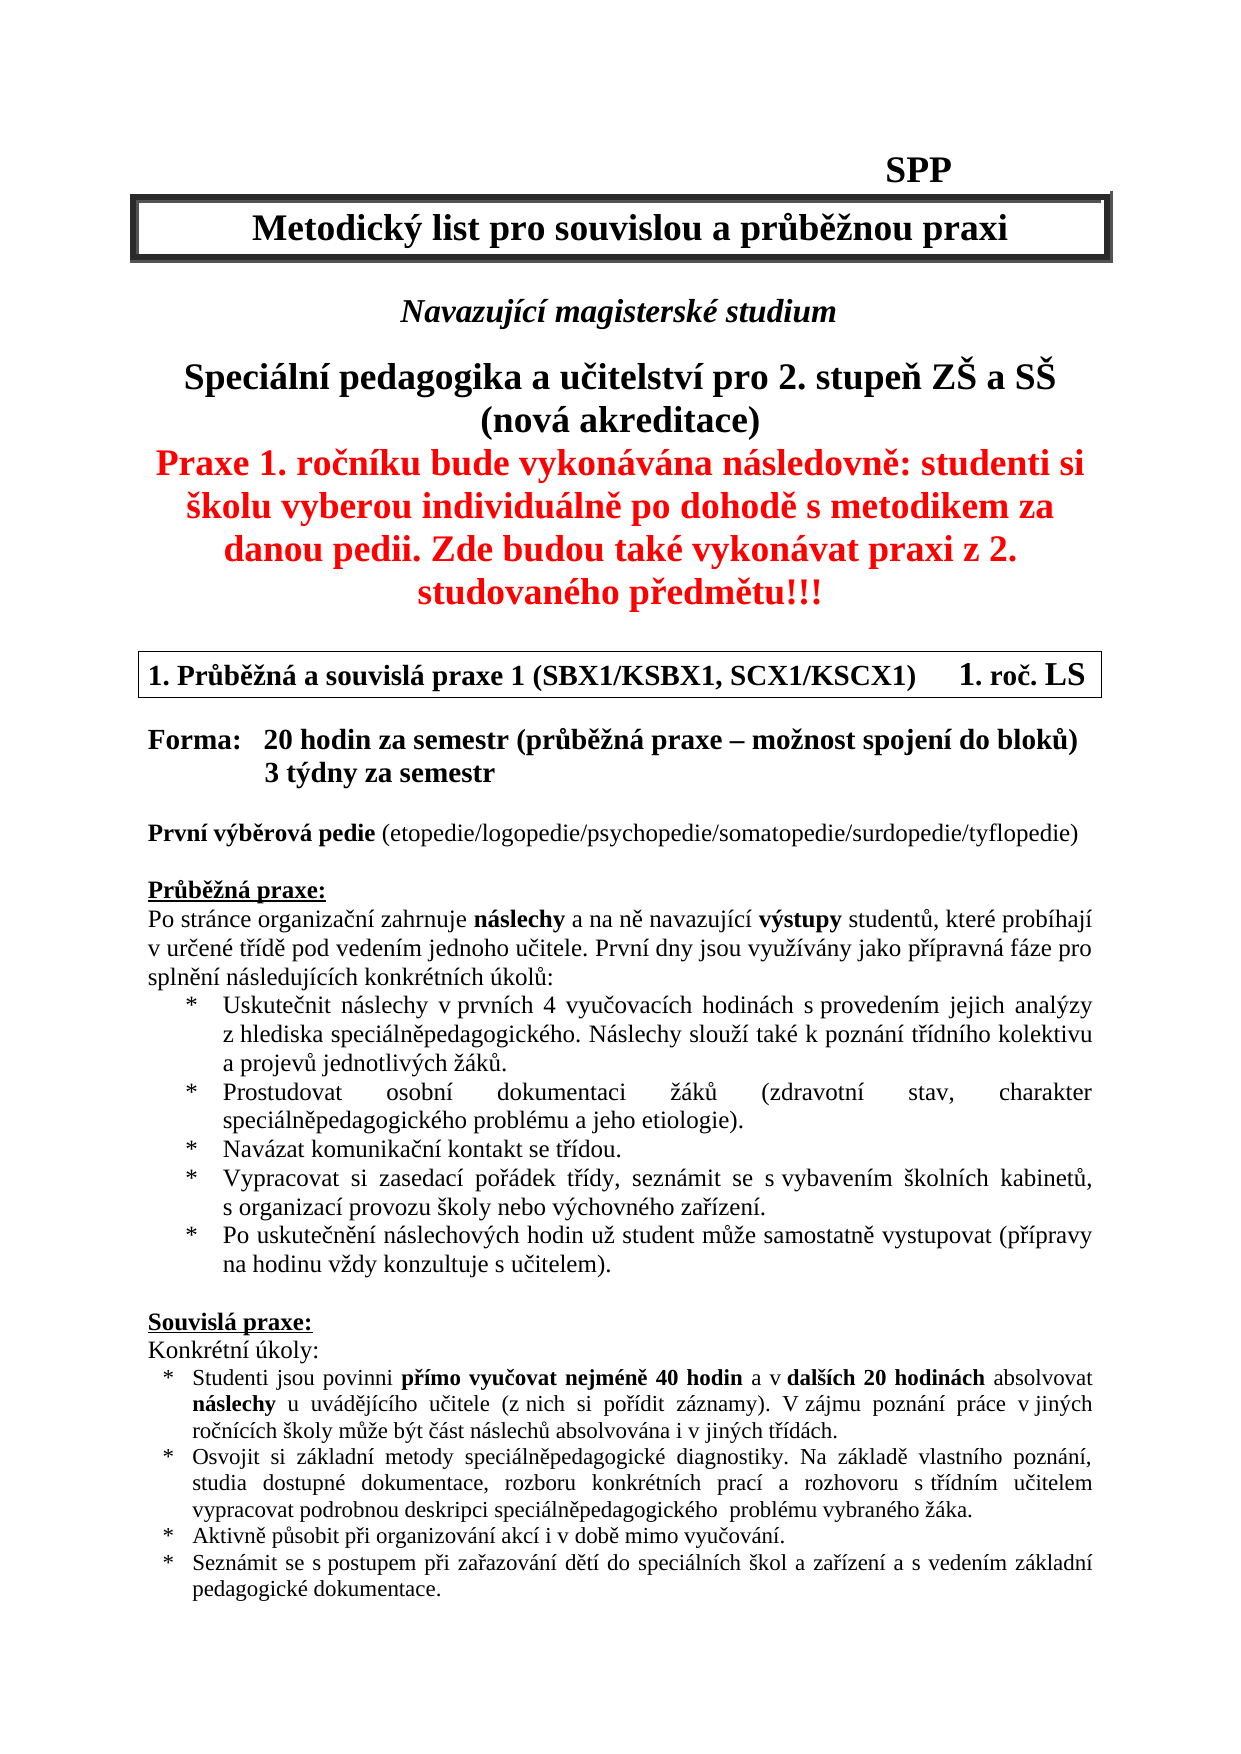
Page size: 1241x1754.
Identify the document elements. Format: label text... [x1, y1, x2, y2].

text SPP [811, 310, 1093, 353]
text Průběžná praxe: [148, 1038, 1093, 1067]
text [148, 148, 1093, 224]
text První výběrová pedie (etopedie/logopedie/psychopedie/somatopedie/surdopedie/tyflopedie) [148, 980, 1093, 1009]
list Uskutečnit náslechy v prvních 4 vyučovacích hodinách s provedením jejich analýzy z hlediska speciálněpedagogického. Náslechy slouží také k poznání třídního kolektivu a projevů jednotlivých žáků. [185, 1153, 1093, 1239]
text Konkrétní úkoly: [148, 1498, 1093, 1527]
text Praxe 1. ročníku bude vykonávána následovně: studenti si školu vyberou individuálně po dohodě s metodikem za danou pedii. Zde budou také vykonávat praxi z 2. studovaného předmětu!!! [148, 603, 1093, 775]
text Po stránce organizační zahrnuje náslechy a na ně navazující výstupy studentů, které probíhají v určené třídě pod vedením jednoho učitele. První dny jsou využívány jako přípravná fáze pro splnění následujících konkrétních úkolů: [148, 1067, 1093, 1153]
text Metodický list pro souvislou a průběžnou praxi [139, 366, 1101, 413]
list Po uskutečnění náslechových hodin už student může samostatně vystupovat (přípravy na hodinu vždy konzultuje s učitelem). [185, 1383, 1093, 1440]
text Speciální pedagogika a učitelství pro 2. stupeň ZŠ a SŠ [148, 517, 1093, 560]
text Navazující magisterské studium [148, 454, 1093, 493]
text 3 týdny za semestr [148, 918, 1093, 952]
text (nová akreditace) [148, 560, 1093, 603]
text 1. Průběžná a souvislá praxe 1 (SBX1/KSBX1, SCX1/KSCX1) 1. roč. LS [139, 815, 1101, 859]
list Navázat komunikační kontakt se třídou. [185, 1297, 1093, 1325]
list Prostudovat osobní dokumentaci žáků (zdravotní stav, charakter speciálněpedagogického problému a jeho etiologie). [185, 1239, 1093, 1297]
text Souvislá praxe: [148, 1469, 1093, 1498]
list Studenti jsou povinni přímo vyučovat nejméně 40 hodin a v dalších 20 hodinách absolvovat náslechy u uvádějícího učitele (z nich si pořídit záznamy). V zájmu poznání práce v jiných ročnících školy může být část náslechů absolvována i v jiných třídách. [162, 1527, 1093, 1606]
text Forma: 20 hodin za semestr (průběžná praxe – možnost spojení do bloků) [148, 884, 1093, 918]
list Vypracovat si zasedací pořádek třídy, seznámit se s vybavením školních kabinetů, s organizací provozu školy nebo výchovného zařízení. [185, 1325, 1093, 1383]
